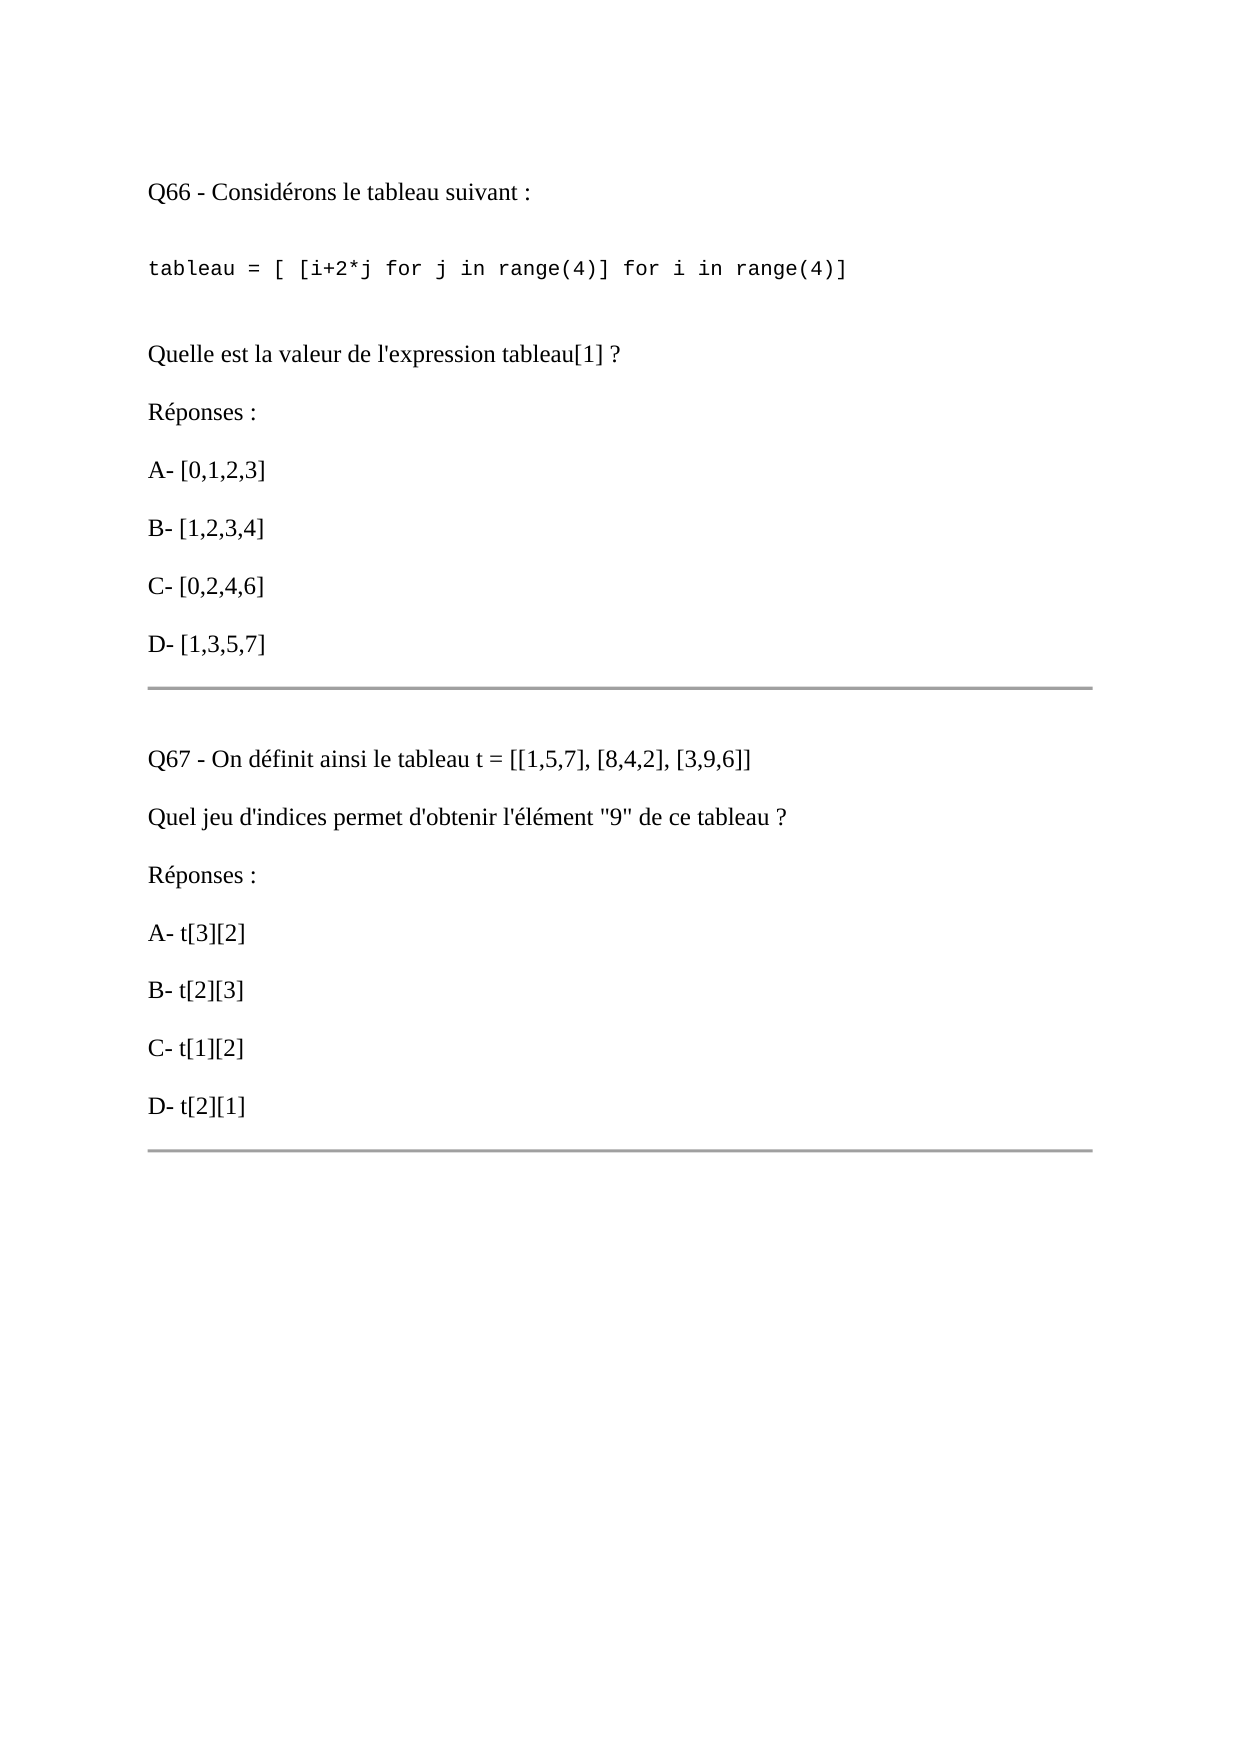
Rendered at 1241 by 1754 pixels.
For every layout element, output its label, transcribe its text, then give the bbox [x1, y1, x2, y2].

text B- [1,2,3,4] [148, 513, 1093, 542]
text Q67 - On définit ainsi le tableau t = [[1,5,7], [8,4,2], [3,9,6]] [148, 744, 1093, 773]
text C- t[1][2] [148, 1033, 1093, 1062]
text Q66 - Considérons le tableau suivant : [148, 177, 1093, 206]
text C- [0,2,4,6] [148, 571, 1093, 599]
text Quel jeu d'indices permet d'obtenir l'élément "9" de ce tableau ? [148, 802, 1093, 831]
text A- t[3][2] [148, 918, 1093, 946]
text Réponses : [148, 860, 1093, 888]
text D- [1,3,5,7] [148, 629, 1093, 657]
text B- t[2][3] [148, 976, 1093, 1004]
text A- [0,1,2,3] [148, 455, 1093, 484]
text Quelle est la valeur de l'expression tableau[1] ? [148, 339, 1093, 368]
text D- t[2][1] [148, 1091, 1093, 1120]
text tableau = [ [i+2*j for j in range(4)] for i in range(4)] [148, 258, 1093, 282]
text Réponses : [148, 397, 1093, 426]
